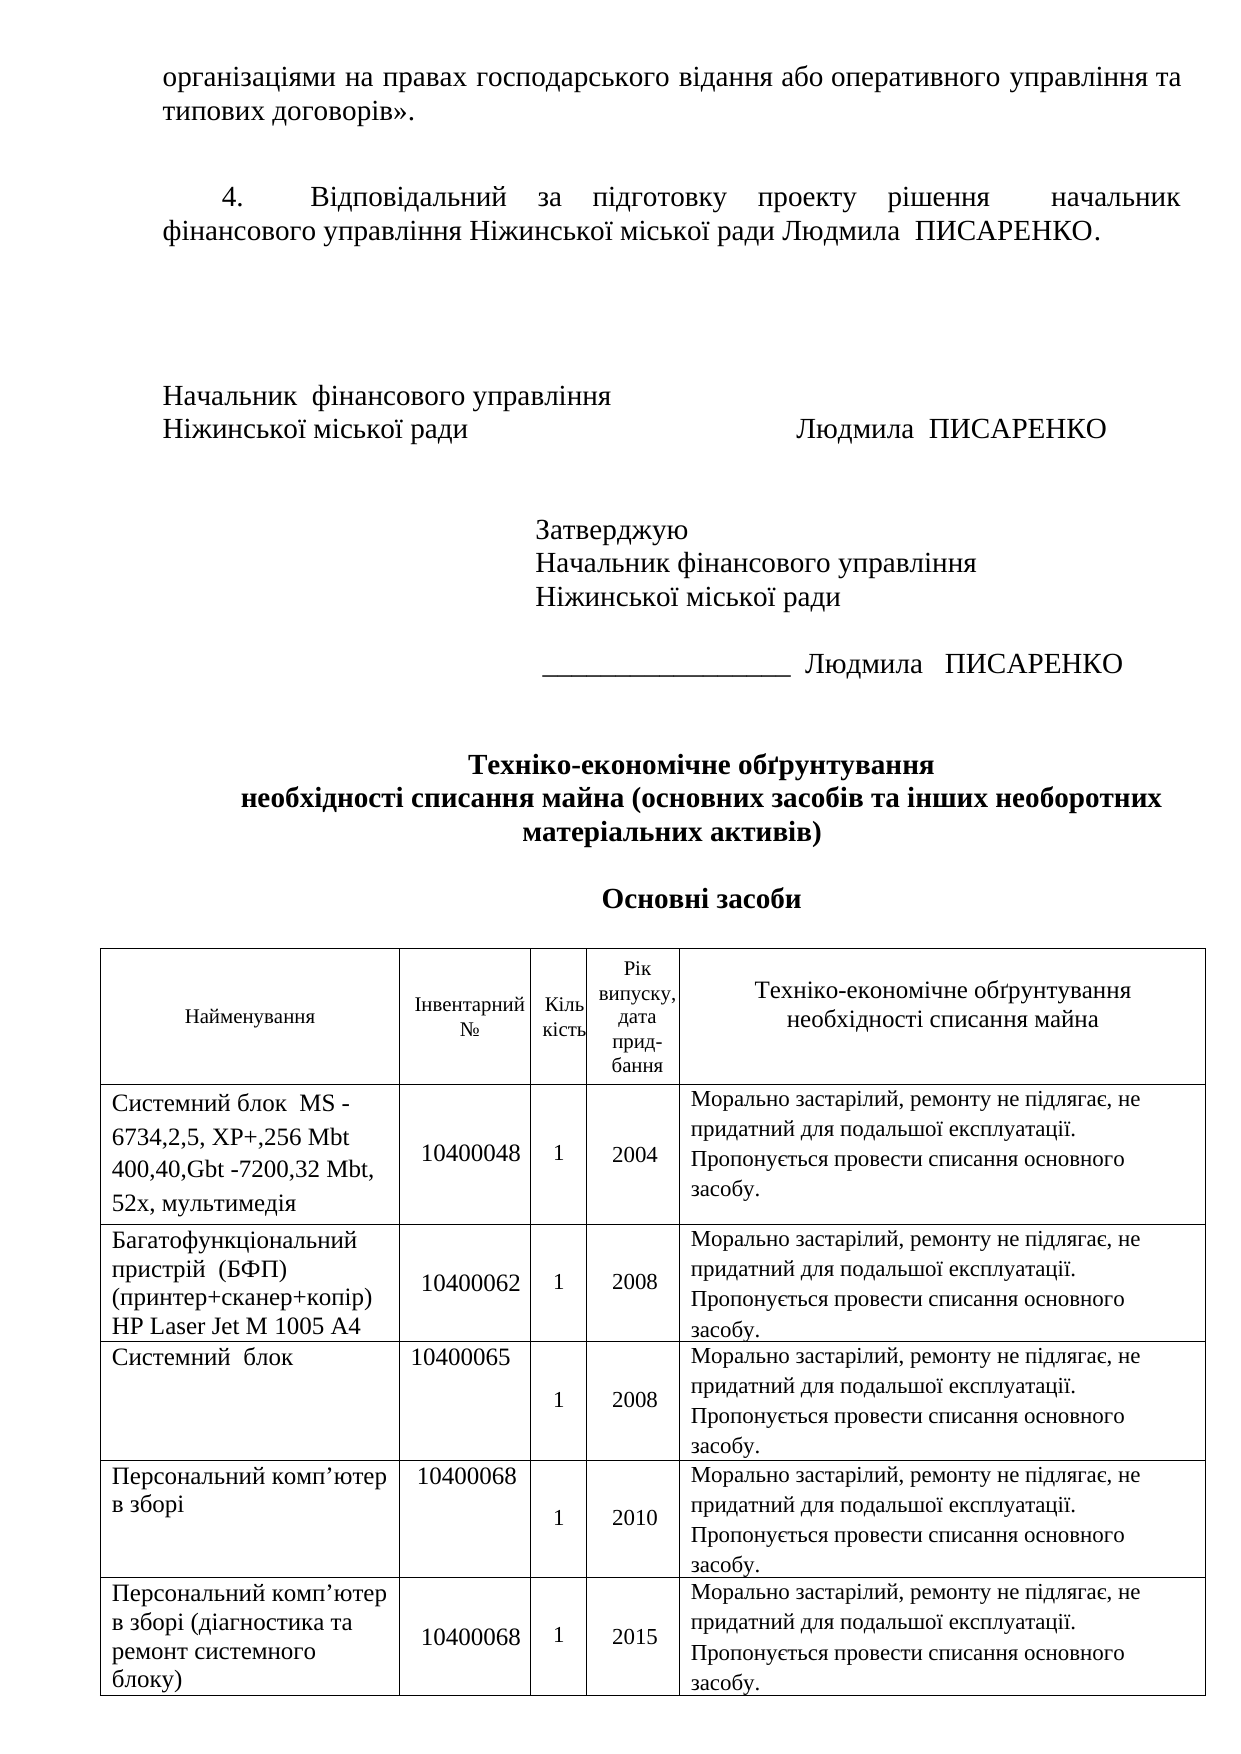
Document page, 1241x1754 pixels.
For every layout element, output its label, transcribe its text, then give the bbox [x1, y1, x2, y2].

table_cell 10400068 [400, 1461, 530, 1577]
text Начальник фінансового управління [162, 546, 1181, 579]
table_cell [680, 1578, 1205, 1695]
table_header Інвентарний № [400, 949, 530, 1084]
table_cell 2004 [587, 1085, 679, 1224]
text Начальник фінансового управління [162, 378, 1181, 411]
table_cell 10400048 [400, 1085, 530, 1224]
table_cell 2008 [587, 1342, 679, 1460]
table_cell Морально застарілий, ремонту не підлягає, не придатний для подальшої експлуатації. Пропонується провести списання основного засобу. [680, 1225, 1205, 1341]
table_cell 10400065 [400, 1342, 530, 1460]
table_cell Системний блок [101, 1342, 399, 1460]
table_cell 2015 [587, 1578, 679, 1695]
list Відповідальний за підготовку проекту рішення начальник фінансового управління Ніжинської міської ради Людмила ПИСАРЕНКО. [162, 179, 1181, 246]
table_cell Багатофункціональний пристрій (БФП) (принтер+сканер+копір) HP Laser Jet M 1005 A4 [101, 1225, 399, 1341]
table_cell 10400068 [400, 1578, 530, 1695]
text Затверджую [162, 512, 1181, 546]
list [162, 59, 1181, 126]
table_cell 1 [531, 1225, 586, 1341]
table_cell Персональний комп’ютер в зборі (діагностика та ремонт системного блоку) [101, 1578, 399, 1695]
text Основні засоби [162, 881, 1181, 914]
text Ніжинської міської ради [162, 579, 1181, 613]
table_cell 1 [531, 1461, 586, 1577]
table_cell Морально застарілий, ремонту не підлягає, не придатний для подальшої експлуатації. Пропонується провести списання основного засобу. [680, 1342, 1205, 1460]
table_cell 1 [531, 1578, 586, 1695]
text Техніко-економічне обґрунтування [162, 747, 1181, 780]
table_cell Системний блок MS - 6734,2,5, XP+,256 Mbt 400,40,Gbt -7200,32 Mbt, 52x, мультимедія [101, 1085, 399, 1224]
table_cell 1 [531, 1342, 586, 1460]
table_header Техніко-економічне обґрунтування необхідності списання майна [680, 949, 1205, 1084]
table_cell Персональний комп’ютер в зборі [101, 1461, 399, 1577]
table_header Найменування [101, 949, 399, 1084]
text _________________ Людмила ПИСАРЕНКО [162, 646, 1181, 680]
table_header Рік випуску, дата прид-бання [587, 949, 679, 1084]
table_header Кількість [531, 949, 586, 1084]
table_cell Морально застарілий, ремонту не підлягає, не придатний для подальшої експлуатації. Пропонується провести списання основного засобу. [680, 1461, 1205, 1577]
text необхідності списання майна (основних засобів та інших необоротних матеріальних активів) [162, 780, 1181, 847]
table_cell 2010 [587, 1461, 679, 1577]
table_cell Морально застарілий, ремонту не підлягає, не придатний для подальшої експлуатації. Пропонується провести списання основного засобу. [680, 1085, 1205, 1224]
table_cell 10400062 [400, 1225, 530, 1341]
table_cell 2008 [587, 1225, 679, 1341]
table_cell 1 [531, 1085, 586, 1224]
text Ніжинської міської ради Людмила ПИСАРЕНКО [162, 411, 1181, 445]
